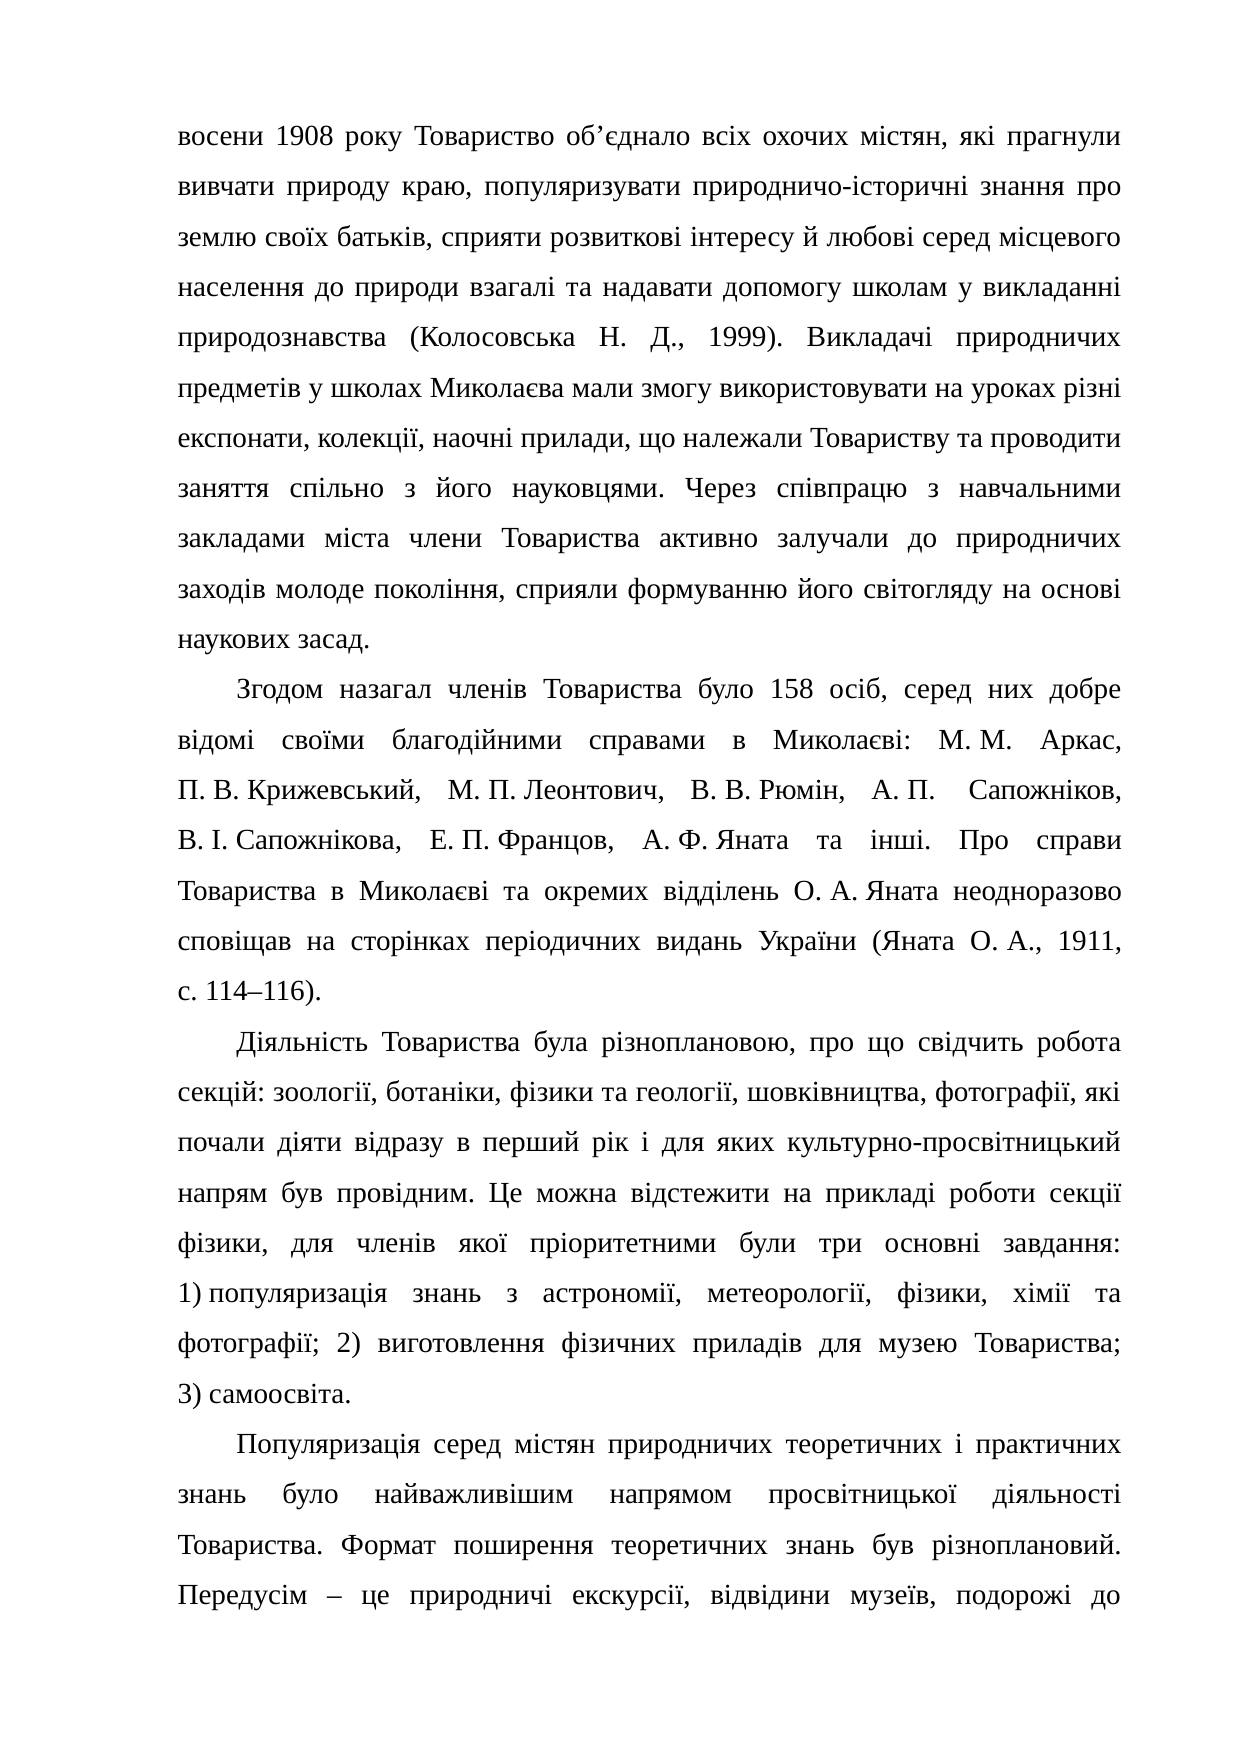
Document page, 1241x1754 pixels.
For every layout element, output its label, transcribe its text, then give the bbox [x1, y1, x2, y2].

text Згодом назагал членів Товариства було 158 осіб, серед них добре відомі своїми благодійними справами в Миколаєві: М. М. Аркас, П. В. Крижевський, М. П. Леонтович, В. В. Рюмін, А. П. Сапожніков, В. І. Сапожнікова, Е. П. Францов, А. Ф. Яната та інші. Про справи Товариства в Миколаєві та окремих відділень О. А. Яната неодноразово сповіщав на сторінках періодичних видань України (Яната О. А., 1911, с. 114–116). [177, 672, 1122, 1007]
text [177, 1426, 1122, 1611]
text Діяльність Товариства була різноплановою, про що свідчить робота секцій: зоології, ботаніки, фізики та геології, шовківництва, фотографії, які почали діяти відразу в перший рік і для яких культурно-просвітницький напрям був провідним. Це можна відстежити на прикладі роботи секції фізики, для членів якої пріоритетними були три основні завдання: 1) популяризація знань з астрономії, метеорології, фізики, хімії та фотографії; 2) виготовлення фізичних приладів для музею Товариства; 3) самоосвіта. [177, 1024, 1122, 1409]
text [177, 118, 1122, 655]
